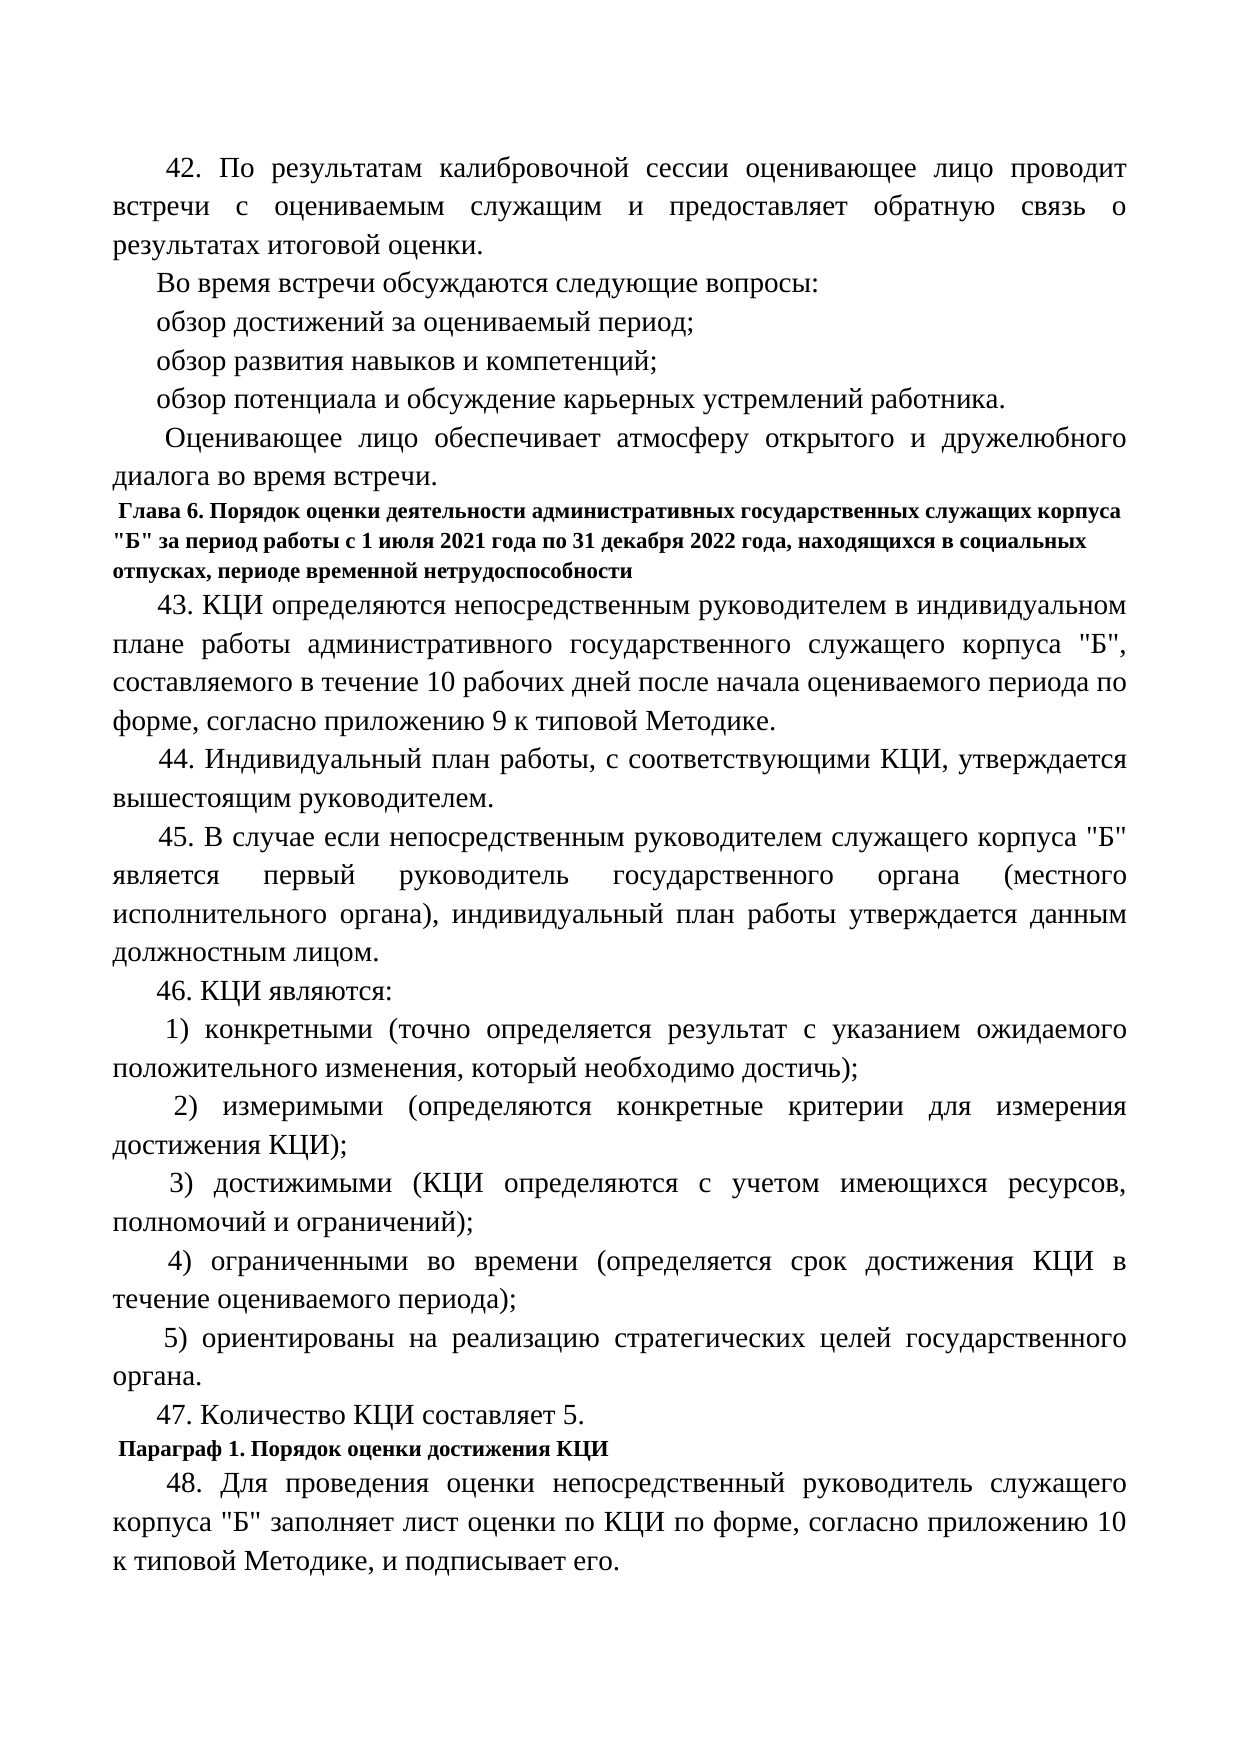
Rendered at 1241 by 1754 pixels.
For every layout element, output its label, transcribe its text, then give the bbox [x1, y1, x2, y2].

text 3) достижимыми (КЦИ определяются с учетом имеющихся ресурсов, полномочий и ограничений); [112, 1166, 1128, 1238]
text 45. В случае если непосредственным руководителем служащего корпуса "Б" является первый руководитель государственного органа (местного исполнительного органа), индивидуальный план работы утверждается данным должностным лицом. [112, 819, 1128, 968]
text 44. Индивидуальный план работы, с соответствующими КЦИ, утверждается вышестоящим руководителем. [112, 742, 1128, 814]
text 47. Количество КЦИ составляет 5. [112, 1397, 1128, 1430]
text 5) ориентированы на реализацию стратегических целей государственного органа. [112, 1320, 1128, 1392]
text Параграф 1. Порядок оценки достижения КЦИ [112, 1435, 1128, 1462]
text 4) ограниченными во времени (определяется срок достижения КЦИ в течение оцениваемого периода); [112, 1243, 1128, 1315]
text 43. КЦИ определяются непосредственным руководителем в индивидуальном плане работы административного государственного служащего корпуса "Б", составляемого в течение 10 рабочих дней после начала оцениваемого периода по форме, согласно приложению 9 к типовой Методике. [112, 587, 1128, 737]
text обзор потенциала и обсуждение карьерных устремлений работника. [112, 381, 1128, 415]
text обзор достижений за оцениваемый период; [112, 304, 1128, 338]
text Оценивающее лицо обеспечивает атмосферу открытого и дружелюбного диалога во время встречи. [112, 420, 1128, 492]
text Во время встречи обсуждаются следующие вопросы: [112, 266, 1128, 299]
text 46. КЦИ являются: [112, 973, 1128, 1006]
text 48. Для проведения оценки непосредственный руководитель служащего корпуса "Б" заполняет лист оценки по КЦИ по форме, согласно приложению 10 к типовой Методике, и подписывает его. [112, 1466, 1128, 1576]
text обзор развития навыков и компетенций; [112, 343, 1128, 376]
text 42. По результатам калибровочной сессии оценивающее лицо проводит встречи с оцениваемым служащим и предоставляет обратную связь о результатах итоговой оценки. [112, 150, 1128, 261]
text 1) конкретными (точно определяется результат с указанием ожидаемого положительного изменения, который необходимо достичь); [112, 1011, 1128, 1083]
text 2) измеримыми (определяются конкретные критерии для измерения достижения КЦИ); [112, 1088, 1128, 1161]
text Глава 6. Порядок оценки деятельности административных государственных служащих корпуса "Б" за период работы с 1 июля 2021 года по 31 декабря 2022 года, находящихся в социальных отпусках, периоде временной нетрудоспособности [112, 497, 1128, 584]
